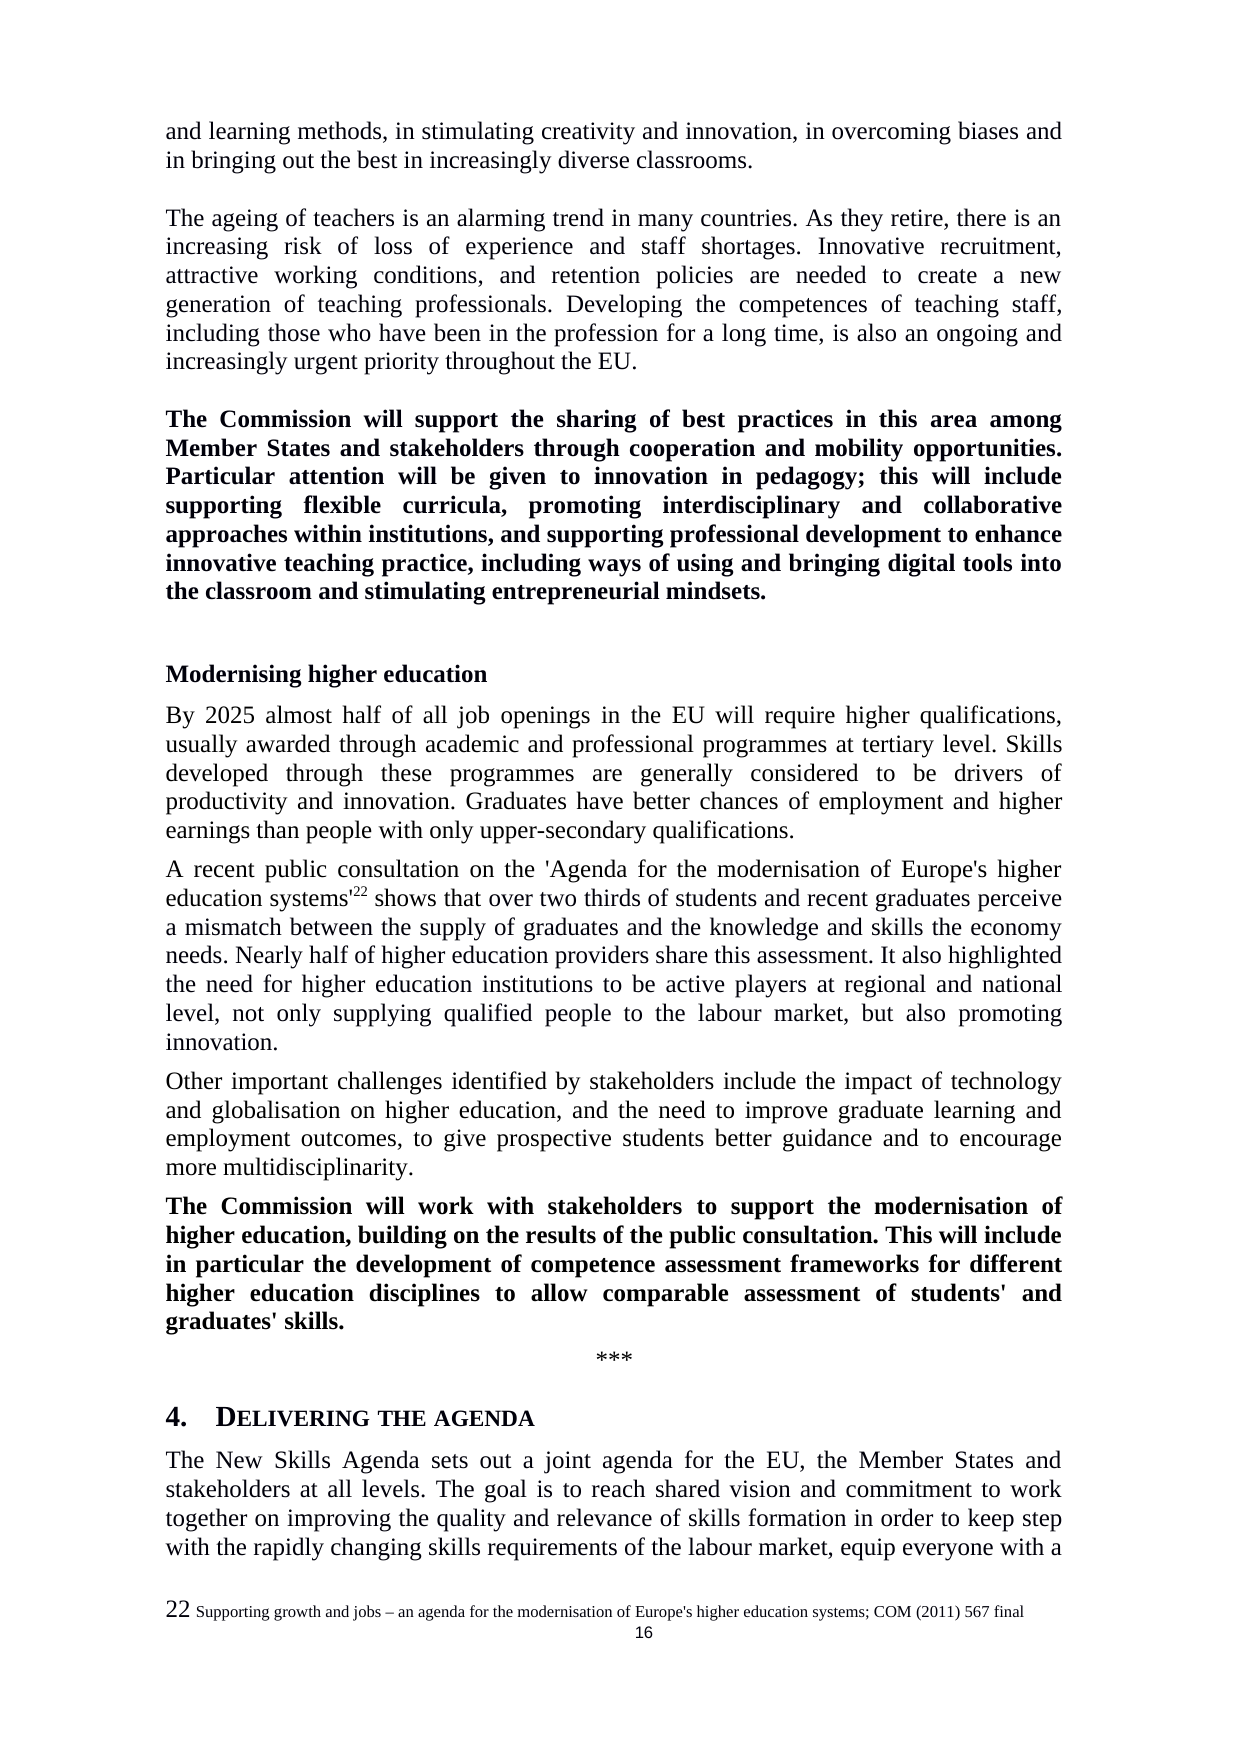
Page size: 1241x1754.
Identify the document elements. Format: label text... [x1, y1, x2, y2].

text *** [165, 1346, 1063, 1374]
text A recent public consultation on the 'Agenda for the modernisation of Europe's higher education systems' shows that over two thirds of students and recent graduates perceive a mismatch between the supply of graduates and the knowledge and skills the economy needs. Nearly half of higher education providers share this assessment. It also highlighted the need for higher education institutions to be active players at regional and national level, not only supplying qualified people to the labour market, but also promoting innovation. [165, 854, 1063, 1056]
text The Commission will support the sharing of best practices in this area among Member States and stakeholders through cooperation and mobility opportunities. Particular attention will be given to innovation in pedagogy; this will include supporting flexible curricula, promoting interdisciplinary and collaborative approaches within institutions, and supporting professional development to enhance innovative teaching practice, including ways of using and bringing digital tools into the classroom and stimulating entrepreneurial mindsets. [165, 404, 1063, 605]
text The Commission will work with stakeholders to support the modernisation of higher education, building on the results of the public consultation. This will include in particular the development of competence assessment frameworks for different higher education disciplines to allow comparable assessment of students' and graduates' skills. [165, 1191, 1063, 1335]
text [165, 116, 1063, 174]
subtitle Modernising higher education [165, 659, 1063, 688]
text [165, 1445, 1063, 1560]
text Other important challenges identified by stakeholders include the impact of technology and globalisation on higher education, and the need to improve graduate learning and employment outcomes, to give prospective students better guidance and to encourage more multidisciplinarity. [165, 1066, 1063, 1181]
text The ageing of teachers is an alarming trend in many countries. As they retire, there is an increasing risk of loss of experience and staff shortages. Innovative recruitment, attractive working conditions, and retention policies are needed to create a new generation of teaching professionals. Developing the competences of teaching staff, including those who have been in the profession for a long time, is also an ongoing and increasingly urgent priority throughout the EU. [165, 203, 1063, 375]
subtitle Delivering the agenda [165, 1399, 1063, 1433]
text By 2025 almost half of all job openings in the EU will require higher qualifications, usually awarded through academic and professional programmes at tertiary level. Skills developed through these programmes are generally considered to be drivers of productivity and innovation. Graduates have better chances of employment and higher earnings than people with only upper-secondary qualifications. [165, 700, 1063, 844]
